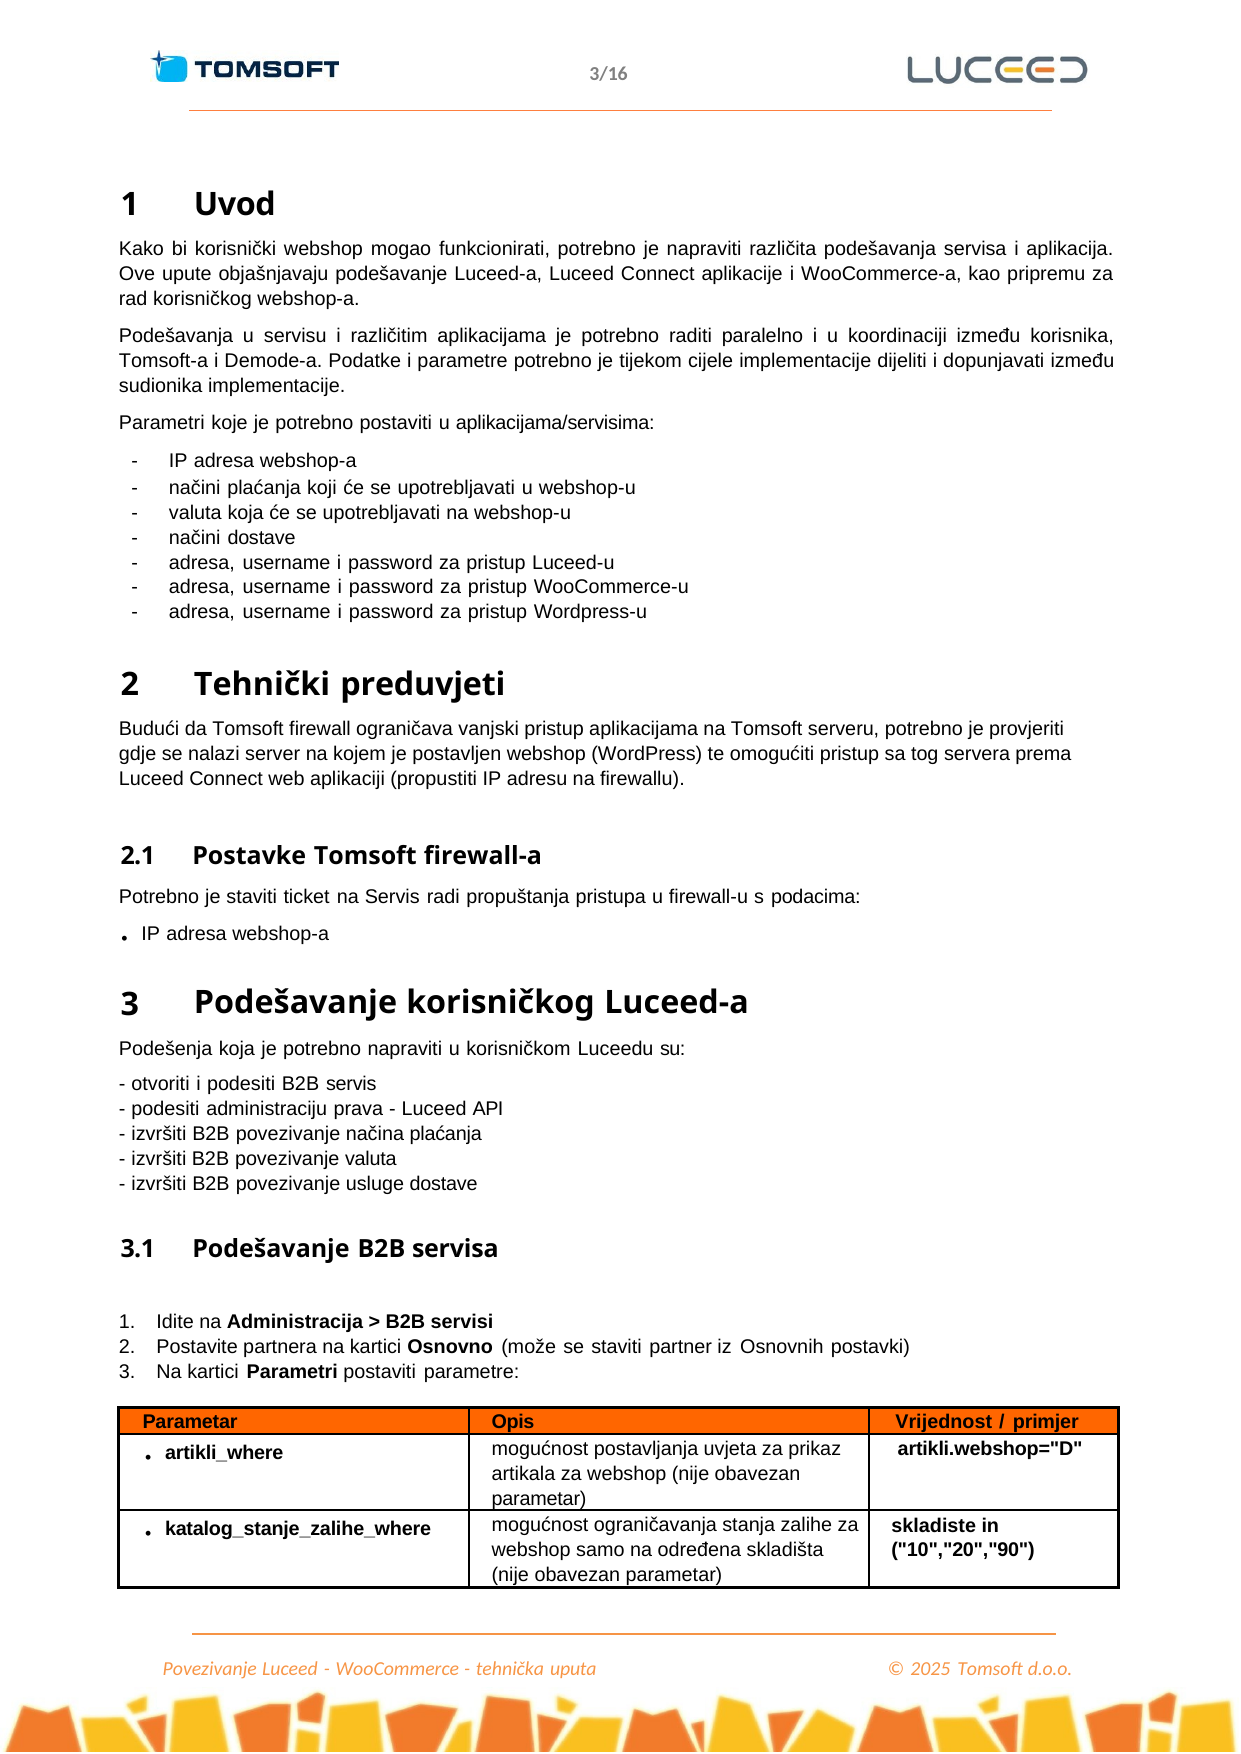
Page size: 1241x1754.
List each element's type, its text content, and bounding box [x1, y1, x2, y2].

table_cell skladiste in ("10","20","90") [870, 1511, 1117, 1586]
text Budući da Tomsoft firewall ograničava vanjski pristup aplikacijama na Tomsoft serveru, potrebno je provjeriti gdje se nalazi server na kojem je postavljen webshop (WordPress) te omogućiti pristup sa tog servera prema Luceed Connect web aplikaciji (propustiti IP adresu na firewallu). [119, 717, 1094, 789]
text Kako bi korisnički webshop mogao funkcionirati, potrebno je napraviti različita podešavanja servisa i aplikacija. Ove upute objašnjavaju podešavanje Luceed-a, Luceed Connect aplikacije i WooCommerce-a, kao pripremu za rad korisničkog webshop-a. [119, 237, 1115, 309]
list Postavite partnera na kartici Osnovno (može se staviti partner iz Osnovnih postavki) [119, 1335, 1082, 1357]
table_cell mogućnost postavljanja uvjeta za prikaz artikala za webshop (nije obavezan parametar) [470, 1435, 868, 1509]
subtitle Postavke Tomsoft firewall-a [120, 838, 1136, 872]
text Parametri koje je potrebno postaviti u aplikacijama/servisima: [119, 411, 1115, 434]
list izvršiti B2B povezivanje valuta [119, 1147, 1136, 1170]
text  IP adresa webshop-a [119, 906, 1136, 949]
text Podešavanja u servisu i različitim aplikacijama je potrebno raditi paralelno i u koordinaciji između korisnika, Tomsoft-a i Demode-a. Podatke i parametre potrebno je tijekom cijele implementacije dijeliti i dopunjavati između sudionika implementacije. [119, 324, 1115, 397]
table_cell  artikli_where [120, 1435, 468, 1509]
list Idite na Administracija > B2B servisi [119, 1310, 1082, 1332]
list adresa, username i password za pristup WooCommerce-u [131, 575, 1136, 598]
table_cell artikli.webshop="D" [870, 1435, 1117, 1509]
list adresa, username i password za pristup Wordpress-u [131, 600, 1136, 623]
picture [906, 50, 1091, 88]
subtitle Uvod [120, 181, 1136, 225]
list izvršiti B2B povezivanje načina plaćanja [119, 1122, 1136, 1145]
table_header Vrijednost / primjer [870, 1409, 1117, 1433]
text Podešenja koja je potrebno napraviti u korisničkom Luceedu su: [119, 1037, 1136, 1060]
table_header Opis [470, 1409, 868, 1433]
table_cell  katalog_stanje_zalihe_where [120, 1511, 468, 1586]
subtitle Podešavanje B2B servisa [120, 1231, 1136, 1265]
list valuta koja će se upotrebljavati na webshop-u [131, 501, 1136, 523]
list načini dostave [131, 526, 1136, 548]
list adresa, username i password za pristup Luceed-u [131, 551, 1136, 573]
list načini plaćanja koji će se upotrebljavati u webshop-u [131, 476, 1136, 498]
table_cell mogućnost ograničavanja stanja zalihe za webshop samo na određena skladišta (nije obavezan parametar) [470, 1511, 868, 1586]
list izvršiti B2B povezivanje usluge dostave [119, 1172, 1136, 1195]
list IP adresa webshop-a [131, 448, 1115, 471]
list podesiti administraciju prava - Luceed API [119, 1097, 1136, 1120]
table_header Parametar [120, 1409, 468, 1433]
subtitle Podešavanje korisničkog Luceed-a [120, 979, 1136, 1025]
picture [0, 1687, 1239, 1752]
picture [150, 50, 339, 82]
subtitle Tehnički preduvjeti [120, 661, 1136, 704]
list otvoriti i podesiti B2B servis [119, 1072, 1136, 1095]
list Na kartici Parametri postaviti parametre: [119, 1359, 1082, 1382]
